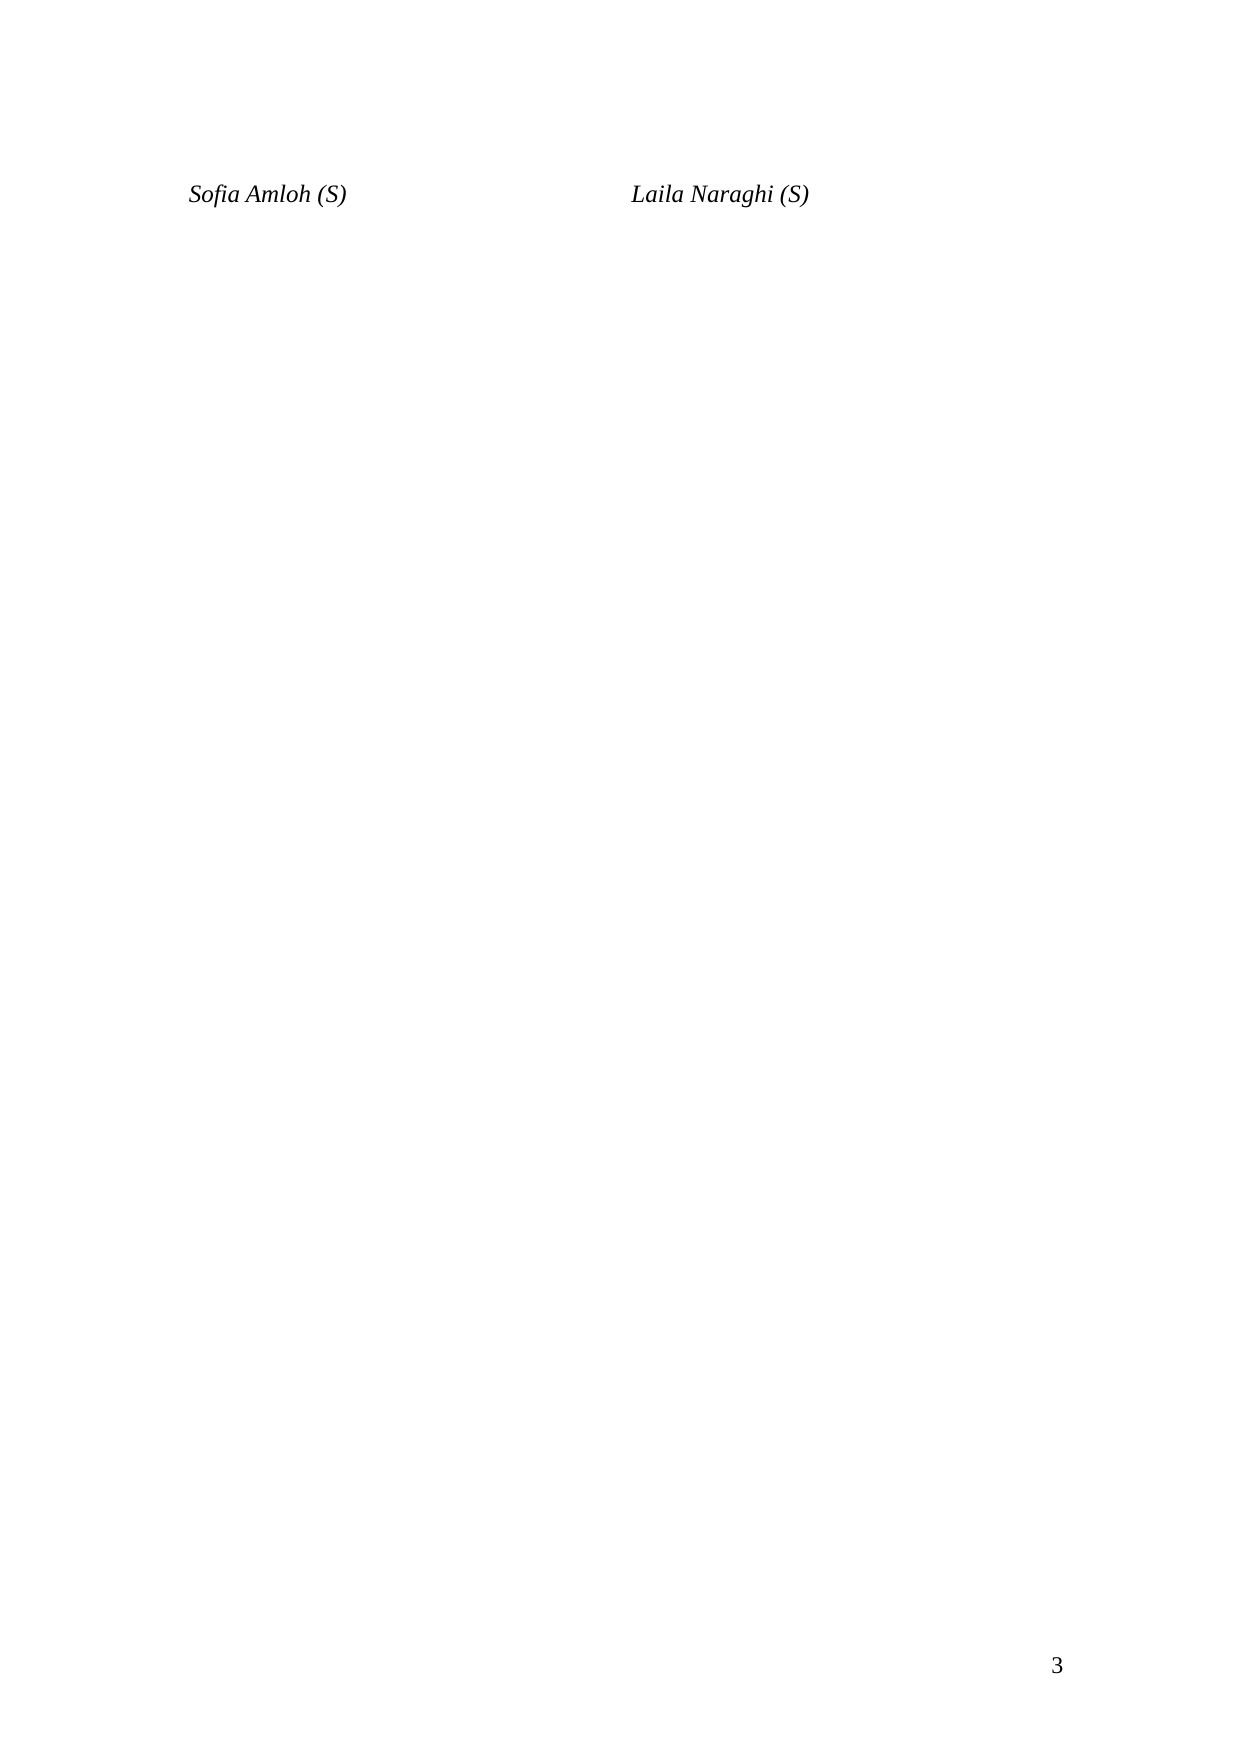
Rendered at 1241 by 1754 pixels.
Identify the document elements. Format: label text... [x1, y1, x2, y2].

table_cell Sofia Amloh (S) [177, 146, 620, 208]
table_cell Laila Naraghi (S) [620, 146, 1063, 208]
